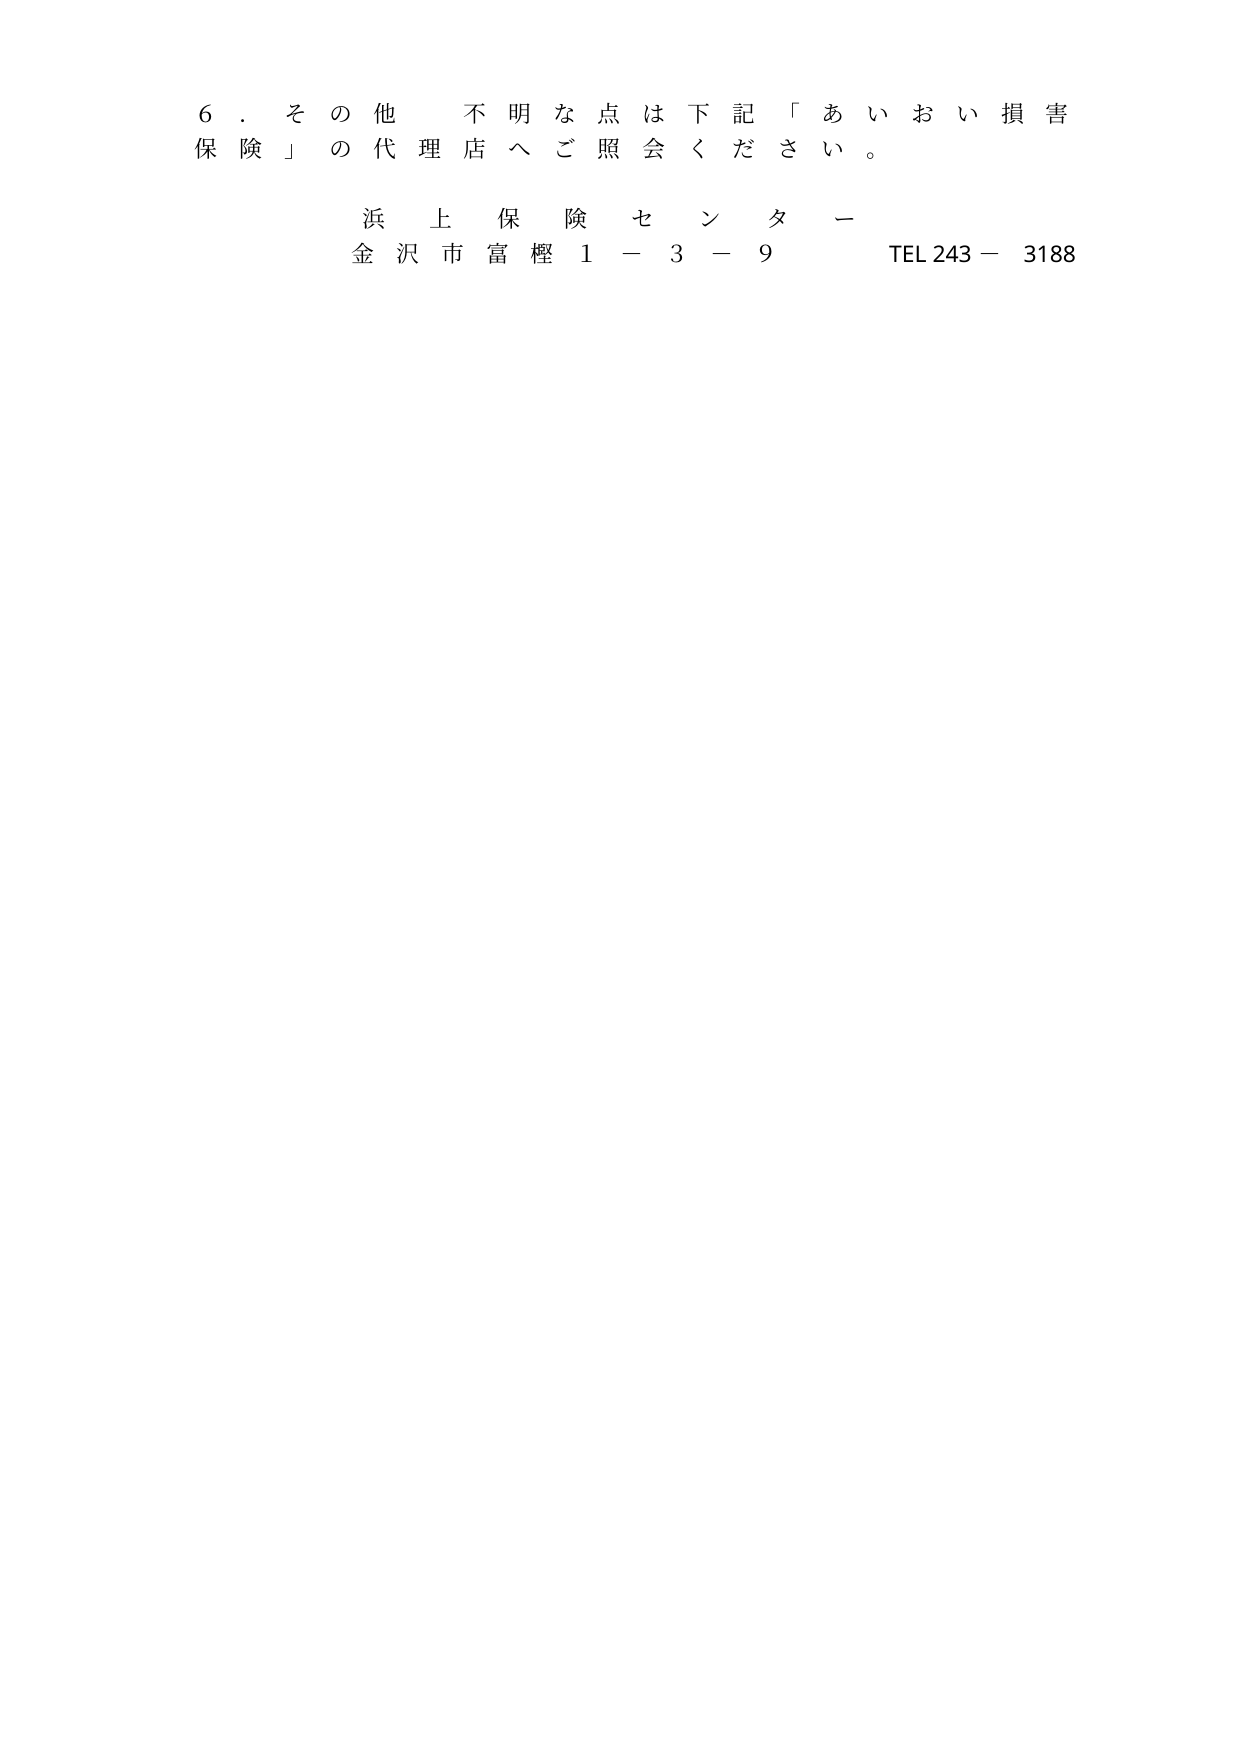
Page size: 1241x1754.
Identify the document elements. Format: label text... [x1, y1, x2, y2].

text 金沢市富樫１－３－９ TEL 243－3188 [150, 235, 1090, 270]
text ６．その他 不明な点は下記「あいおい損害保険」の代理店へご照会ください。 [172, 95, 1090, 165]
text 浜 上 保 険 セ ン タ ー [150, 200, 1090, 235]
